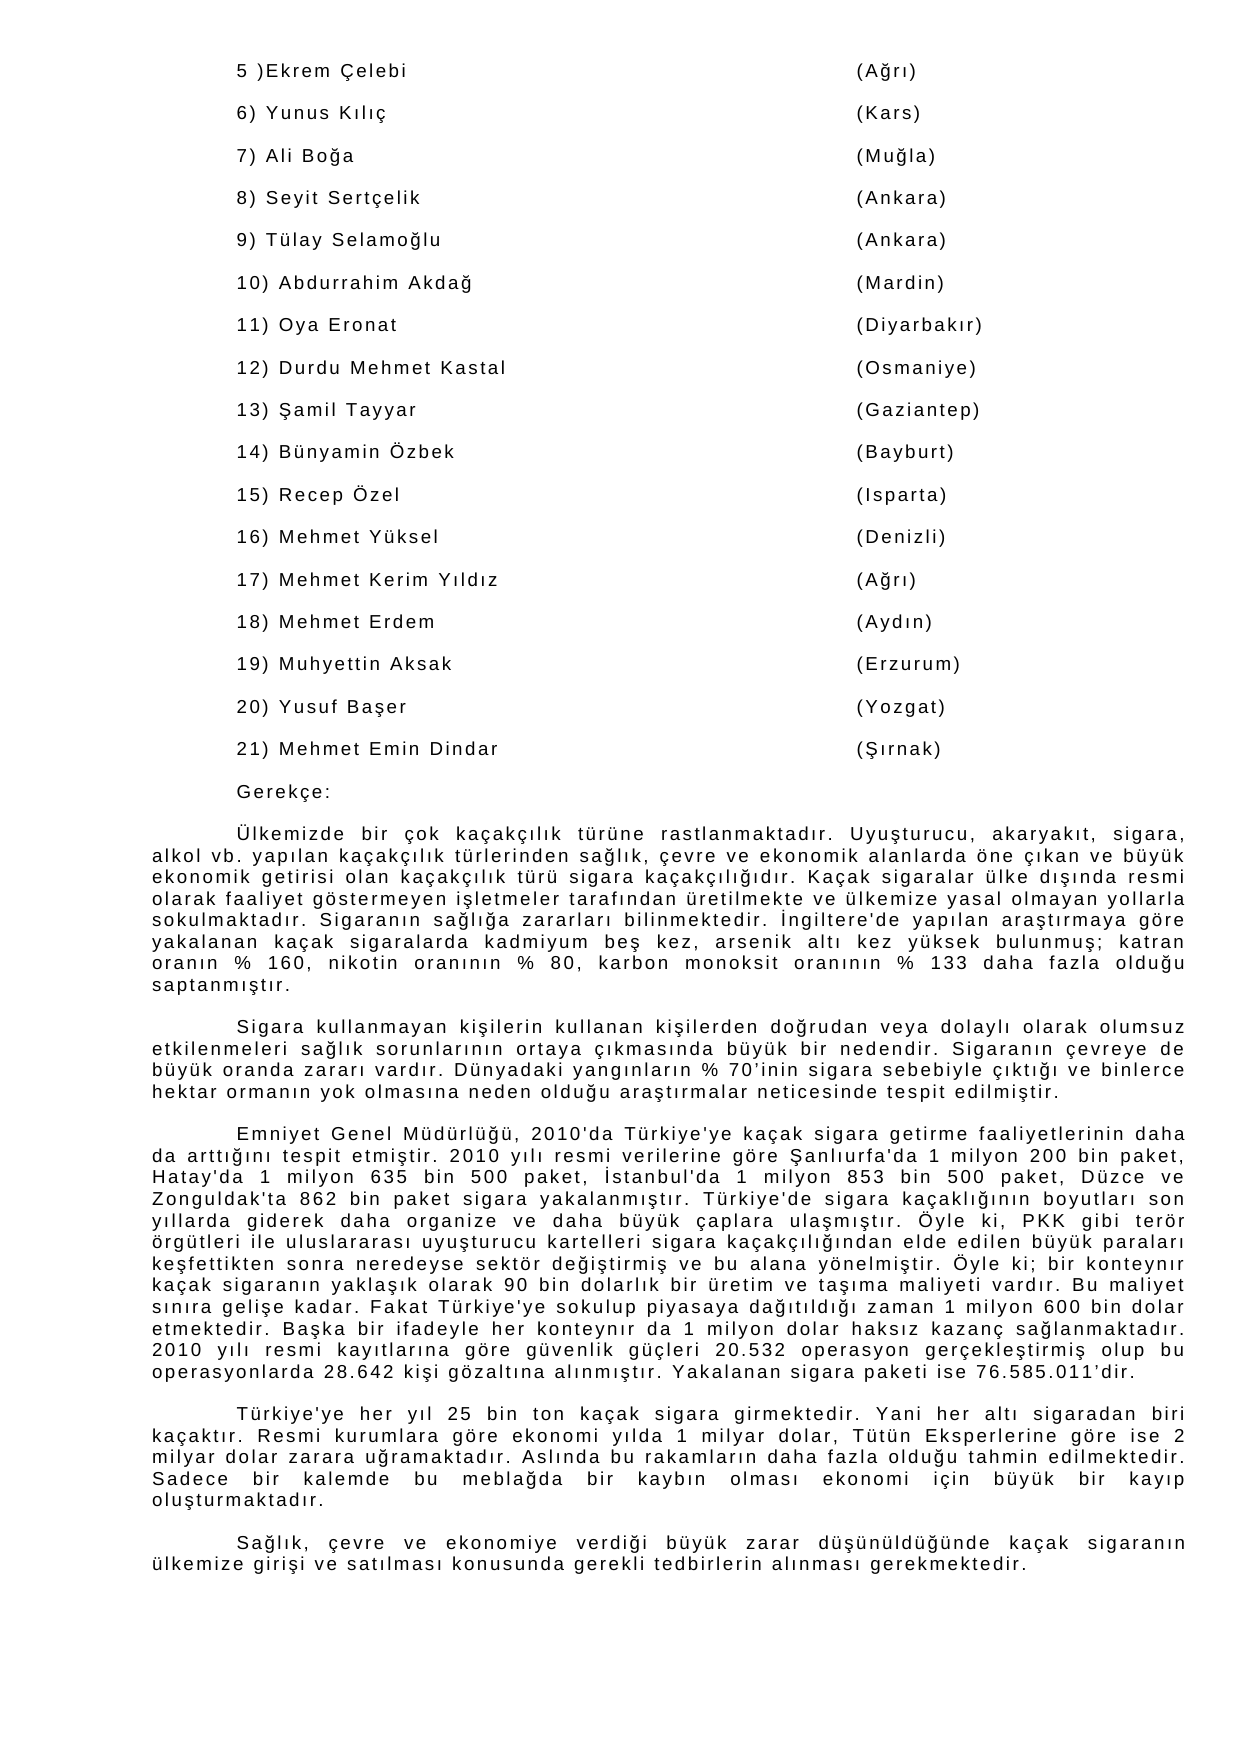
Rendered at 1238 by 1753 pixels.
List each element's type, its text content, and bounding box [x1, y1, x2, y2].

text 21) Mehmet Emin Dindar (Şırnak) [152, 738, 1186, 759]
text Sigara kullanmayan kişilerin kullanan kişilerden doğrudan veya dolaylı olarak olumsuz etkilenmeleri sağlık sorunlarının ortaya çıkmasında büyük bir nedendir. Sigaranın çevreye de büyük oranda zararı vardır. Dünyadaki yangınların % 70’inin sigara sebebiyle çıktığı ve binlerce hektar ormanın yok olmasına neden olduğu araştırmalar neticesinde tespit edilmiştir. [152, 1016, 1186, 1102]
text 5 )Ekrem Çelebi (Ağrı) [152, 60, 1186, 81]
text 12) Durdu Mehmet Kastal (Osmaniye) [152, 356, 1186, 378]
text 19) Muhyettin Aksak (Erzurum) [152, 653, 1186, 675]
text 14) Bünyamin Özbek (Bayburt) [152, 441, 1186, 463]
text 15) Recep Özel (Isparta) [152, 484, 1186, 505]
text 17) Mehmet Kerim Yıldız (Ağrı) [152, 568, 1186, 590]
text Emniyet Genel Müdürlüğü, 2010'da Türkiye'ye kaçak sigara getirme faaliyetlerinin daha da arttığını tespit etmiştir. 2010 yılı resmi verilerine göre Şanlıurfa'da 1 milyon 200 bin paket, Hatay'da 1 milyon 635 bin 500 paket, İstanbul'da 1 milyon 853 bin 500 paket, Düzce ve Zonguldak'ta 862 bin paket sigara yakalanmıştır. Türkiye'de sigara kaçaklığının boyutları son yıllarda giderek daha organize ve daha büyük çaplara ulaşmıştır. Öyle ki, PKK gibi terör örgütleri ile uluslararası uyuşturucu kartelleri sigara kaçakçılığından elde edilen büyük paraları keşfettikten sonra neredeyse sektör değiştirmiş ve bu alana yönelmiştir. Öyle ki; bir konteynır kaçak sigaranın yaklaşık olarak 90 bin dolarlık bir üretim ve taşıma maliyeti vardır. Bu maliyet sınıra gelişe kadar. Fakat Türkiye'ye sokulup piyasaya dağıtıldığı zaman 1 milyon 600 bin dolar etmektedir. Başka bir ifadeyle her konteynır da 1 milyon dolar haksız kazanç sağlanmaktadır. 2010 yılı resmi kayıtlarına göre güvenlik güçleri 20.532 operasyon gerçekleştirmiş olup bu operasyonlarda 28.642 kişi gözaltına alınmıştır. Yakalanan sigara paketi ise 76.585.011’dir. [152, 1123, 1186, 1382]
text Ülkemizde bir çok kaçakçılık türüne rastlanmaktadır. Uyuşturucu, akaryakıt, sigara, alkol vb. yapılan kaçakçılık türlerinden sağlık, çevre ve ekonomik alanlarda öne çıkan ve büyük ekonomik getirisi olan kaçakçılık türü sigara kaçakçılığıdır. Kaçak sigaralar ülke dışında resmi olarak faaliyet göstermeyen işletmeler tarafından üretilmekte ve ülkemize yasal olmayan yollarla sokulmaktadır. Sigaranın sağlığa zararları bilinmektedir. İngiltere'de yapılan araştırmaya göre yakalanan kaçak sigaralarda kadmiyum beş kez, arsenik altı kez yüksek bulunmuş; katran oranın % 160, nikotin oranının % 80, karbon monoksit oranının % 133 daha fazla olduğu saptanmıştır. [152, 823, 1186, 995]
text 6) Yunus Kılıç (Kars) [152, 102, 1186, 124]
text 9) Tülay Selamoğlu (Ankara) [152, 229, 1186, 251]
text 11) Oya Eronat (Diyarbakır) [152, 314, 1186, 336]
text Türkiye'ye her yıl 25 bin ton kaçak sigara girmektedir. Yani her altı sigaradan biri kaçaktır. Resmi kurumlara göre ekonomi yılda 1 milyar dolar, Tütün Eksperlerine göre ise 2 milyar dolar zarara uğramaktadır. Aslında bu rakamların daha fazla olduğu tahmin edilmektedir. Sadece bir kalemde bu meblağda bir kaybın olması ekonomi için büyük bir kayıp oluşturmaktadır. [152, 1403, 1186, 1511]
text Gerekçe: [152, 780, 1186, 802]
text 13) Şamil Tayyar (Gaziantep) [152, 399, 1186, 420]
text 10) Abdurrahim Akdağ (Mardin) [152, 272, 1186, 293]
text 8) Seyit Sertçelik (Ankara) [152, 187, 1186, 208]
text 18) Mehmet Erdem (Aydın) [152, 611, 1186, 632]
text 16) Mehmet Yüksel (Denizli) [152, 526, 1186, 548]
text 7) Ali Boğa (Muğla) [152, 144, 1186, 166]
text 20) Yusuf Başer (Yozgat) [152, 696, 1186, 717]
text Sağlık, çevre ve ekonomiye verdiği büyük zarar düşünüldüğünde kaçak sigaranın ülkemize girişi ve satılması konusunda gerekli tedbirlerin alınması gerekmektedir. [152, 1531, 1186, 1574]
